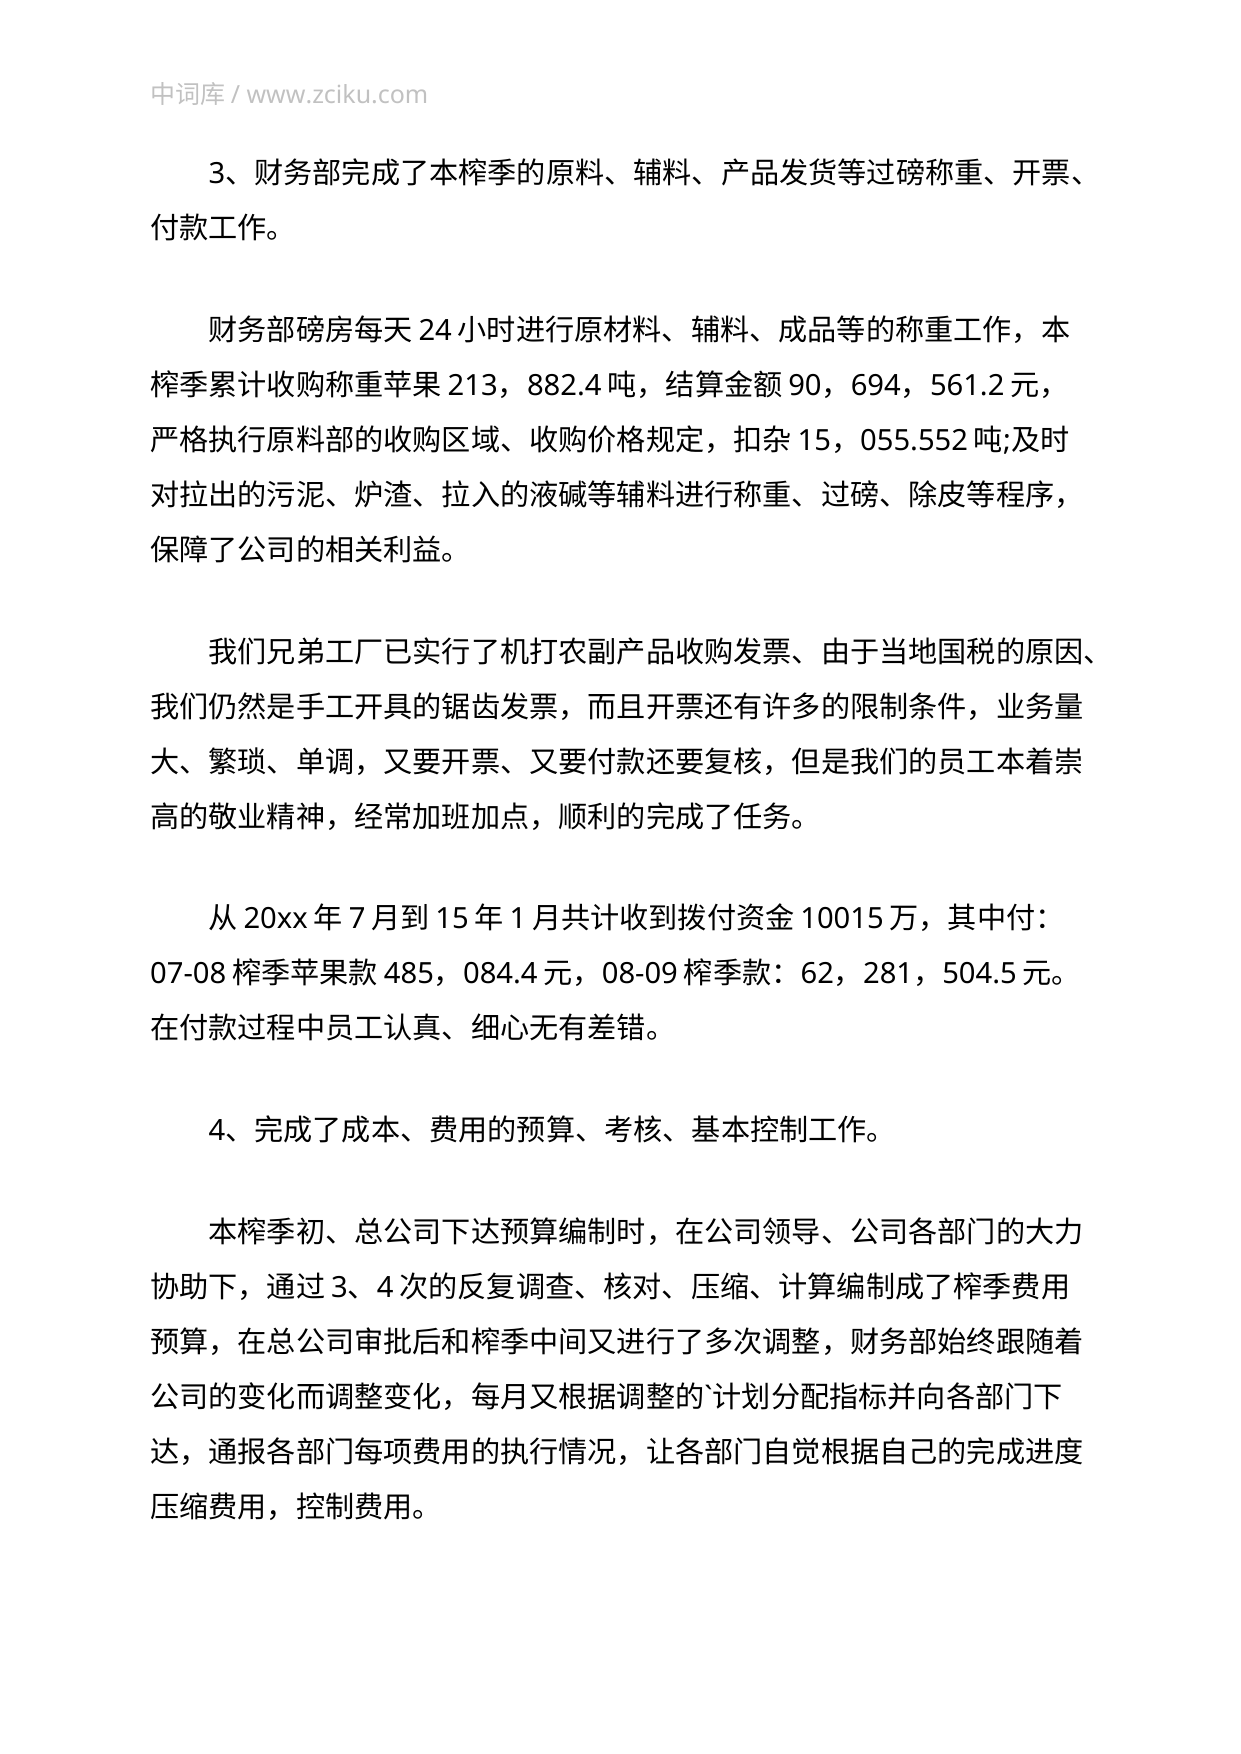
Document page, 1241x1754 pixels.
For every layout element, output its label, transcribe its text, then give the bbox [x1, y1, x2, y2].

text 3、财务部完成了本榨季的原料、辅料、产品发货等过磅称重、开票、付款工作。 [150, 150, 1090, 247]
text 财务部磅房每天24小时进行原材料、辅料、成品等的称重工作，本榨季累计收购称重苹果213，882.4吨，结算金额90，694，561.2元，严格执行原料部的收购区域、收购价格规定，扣杂15，055.552吨;及时对拉出的污泥、炉渣、拉入的液碱等辅料进行称重、过磅、除皮等程序，保障了公司的相关利益。 [150, 307, 1090, 569]
text 从20xx年7月到15年1月共计收到拨付资金10015万，其中付：07-08榨季苹果款485，084.4元，08-09榨季款：62，281，504.5元。在付款过程中员工认真、细心无有差错。 [150, 895, 1090, 1047]
text 我们兄弟工厂已实行了机打农副产品收购发票、由于当地国税的原因、我们仍然是手工开具的锯齿发票，而且开票还有许多的限制条件，业务量大、繁琐、单调，又要开票、又要付款还要复核，但是我们的员工本着崇高的敬业精神，经常加班加点，顺利的完成了任务。 [150, 628, 1090, 835]
text 4、完成了成本、费用的预算、考核、基本控制工作。 [150, 1107, 1090, 1149]
text 本榨季初、总公司下达预算编制时，在公司领导、公司各部门的大力协助下，通过3、4次的反复调查、核对、压缩、计算编制成了榨季费用预算，在总公司审批后和榨季中间又进行了多次调整，财务部始终跟随着公司的变化而调整变化，每月又根据调整的`计划分配指标并向各部门下达，通报各部门每项费用的执行情况，让各部门自觉根据自己的完成进度压缩费用，控制费用。 [150, 1209, 1090, 1526]
